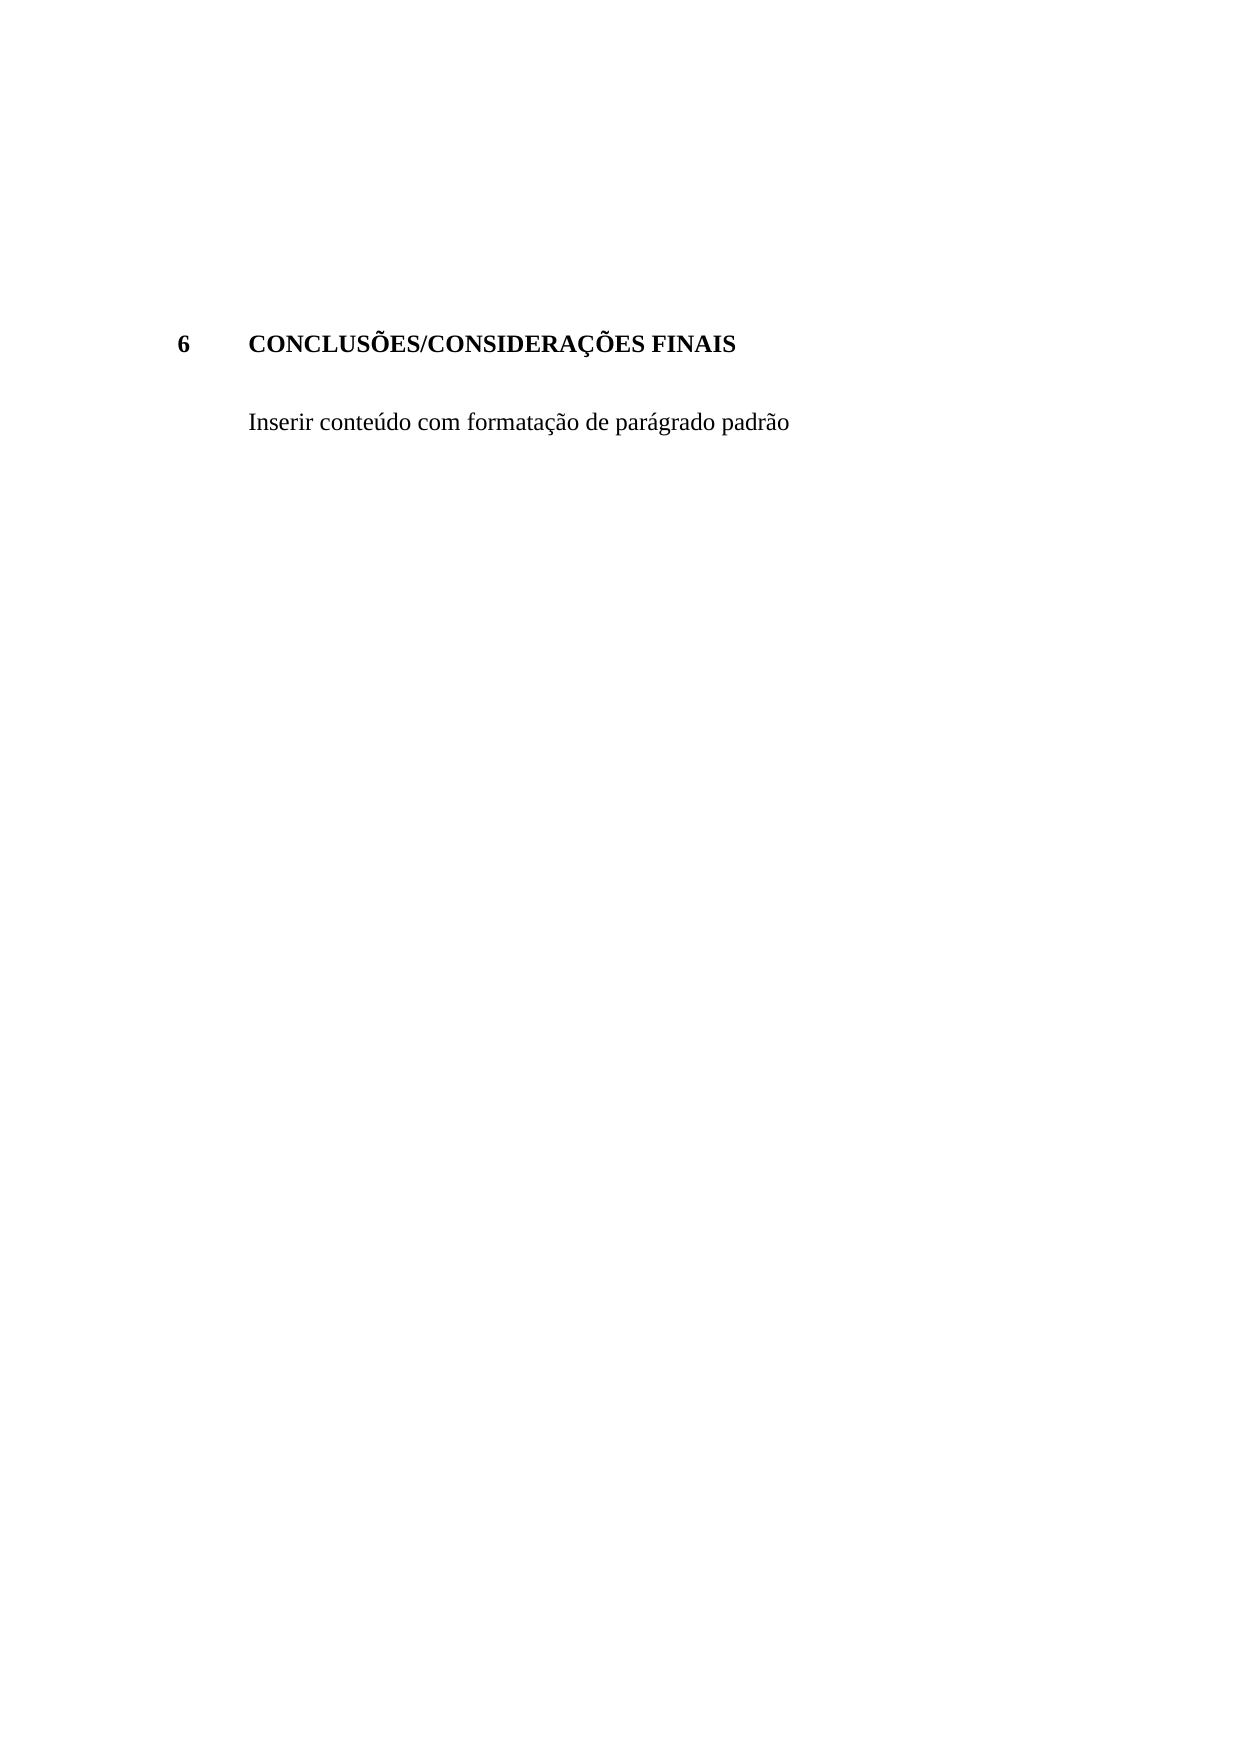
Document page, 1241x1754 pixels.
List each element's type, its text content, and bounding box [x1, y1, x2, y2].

text CONCLUSÕES/considerações finais [177, 329, 1063, 357]
text Inserir conteúdo com formatação de parágrado padrão [177, 407, 1063, 436]
